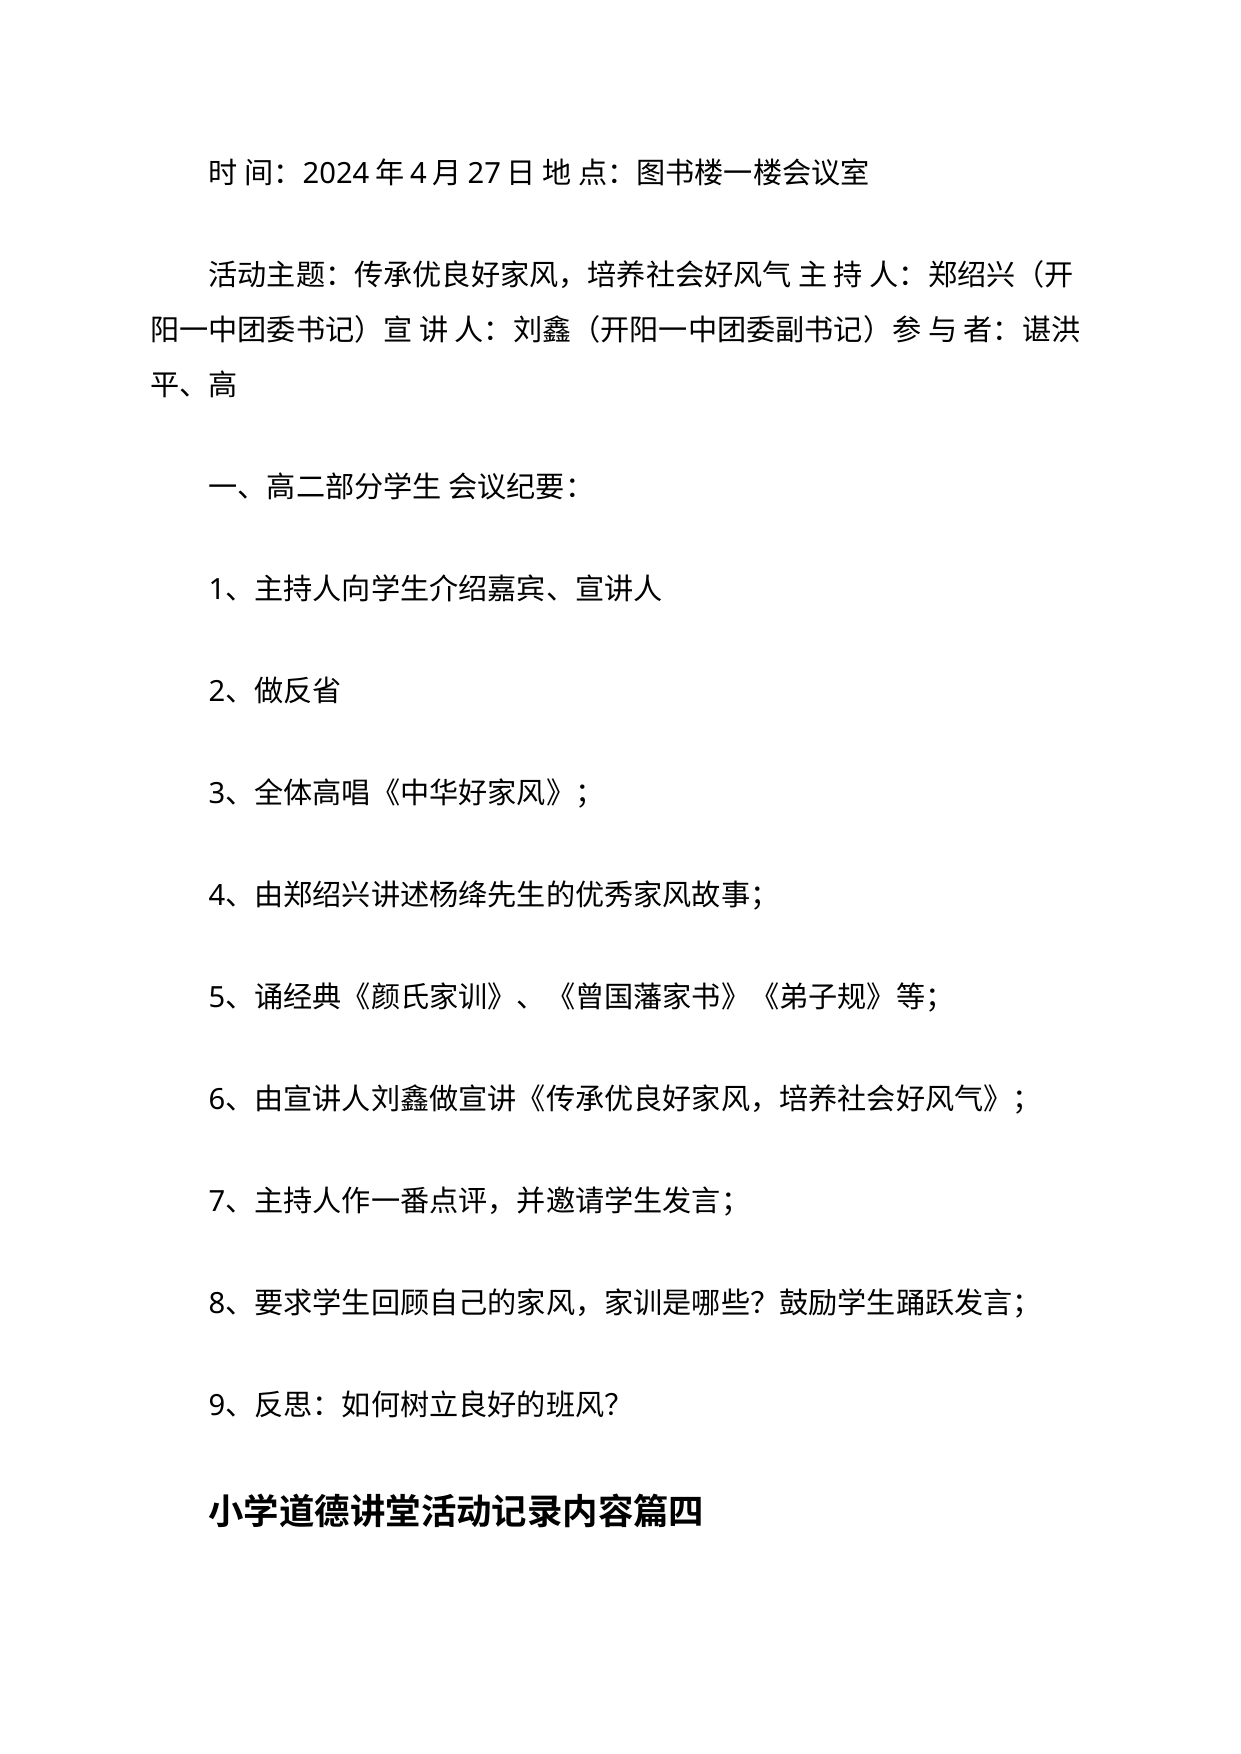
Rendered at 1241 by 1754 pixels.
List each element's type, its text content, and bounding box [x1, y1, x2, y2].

text 小学道德讲堂活动记录内容篇四 [150, 1483, 1090, 1534]
text 4、由郑绍兴讲述杨绛先生的优秀家风故事； [150, 871, 1090, 914]
text 活动主题：传承优良好家风，培养社会好风气 主 持 人：郑绍兴（开阳一中团委书记）宣 讲 人：刘鑫（开阳一中团委副书记）参 与 者：谌洪平、高 [150, 252, 1090, 404]
text 3、全体高唱《中华好家风》； [150, 769, 1090, 812]
text 1、主持人向学生介绍嘉宾、宣讲人 [150, 565, 1090, 608]
text 7、主持人作一番点评，并邀请学生发言； [150, 1177, 1090, 1219]
text 5、诵经典《颜氏家训》、《曾国藩家书》《弟子规》等； [150, 973, 1090, 1016]
text 一、高二部分学生 会议纪要： [150, 463, 1090, 506]
text 2、做反省 [150, 667, 1090, 710]
text 时 间：2024年4月27日 地 点：图书楼一楼会议室 [150, 150, 1090, 192]
text 8、要求学生回顾自己的家风，家训是哪些？鼓励学生踊跃发言； [150, 1279, 1090, 1322]
text 6、由宣讲人刘鑫做宣讲《传承优良好家风，培养社会好风气》； [150, 1075, 1090, 1118]
text 9、反思：如何树立良好的班风？ [150, 1381, 1090, 1423]
